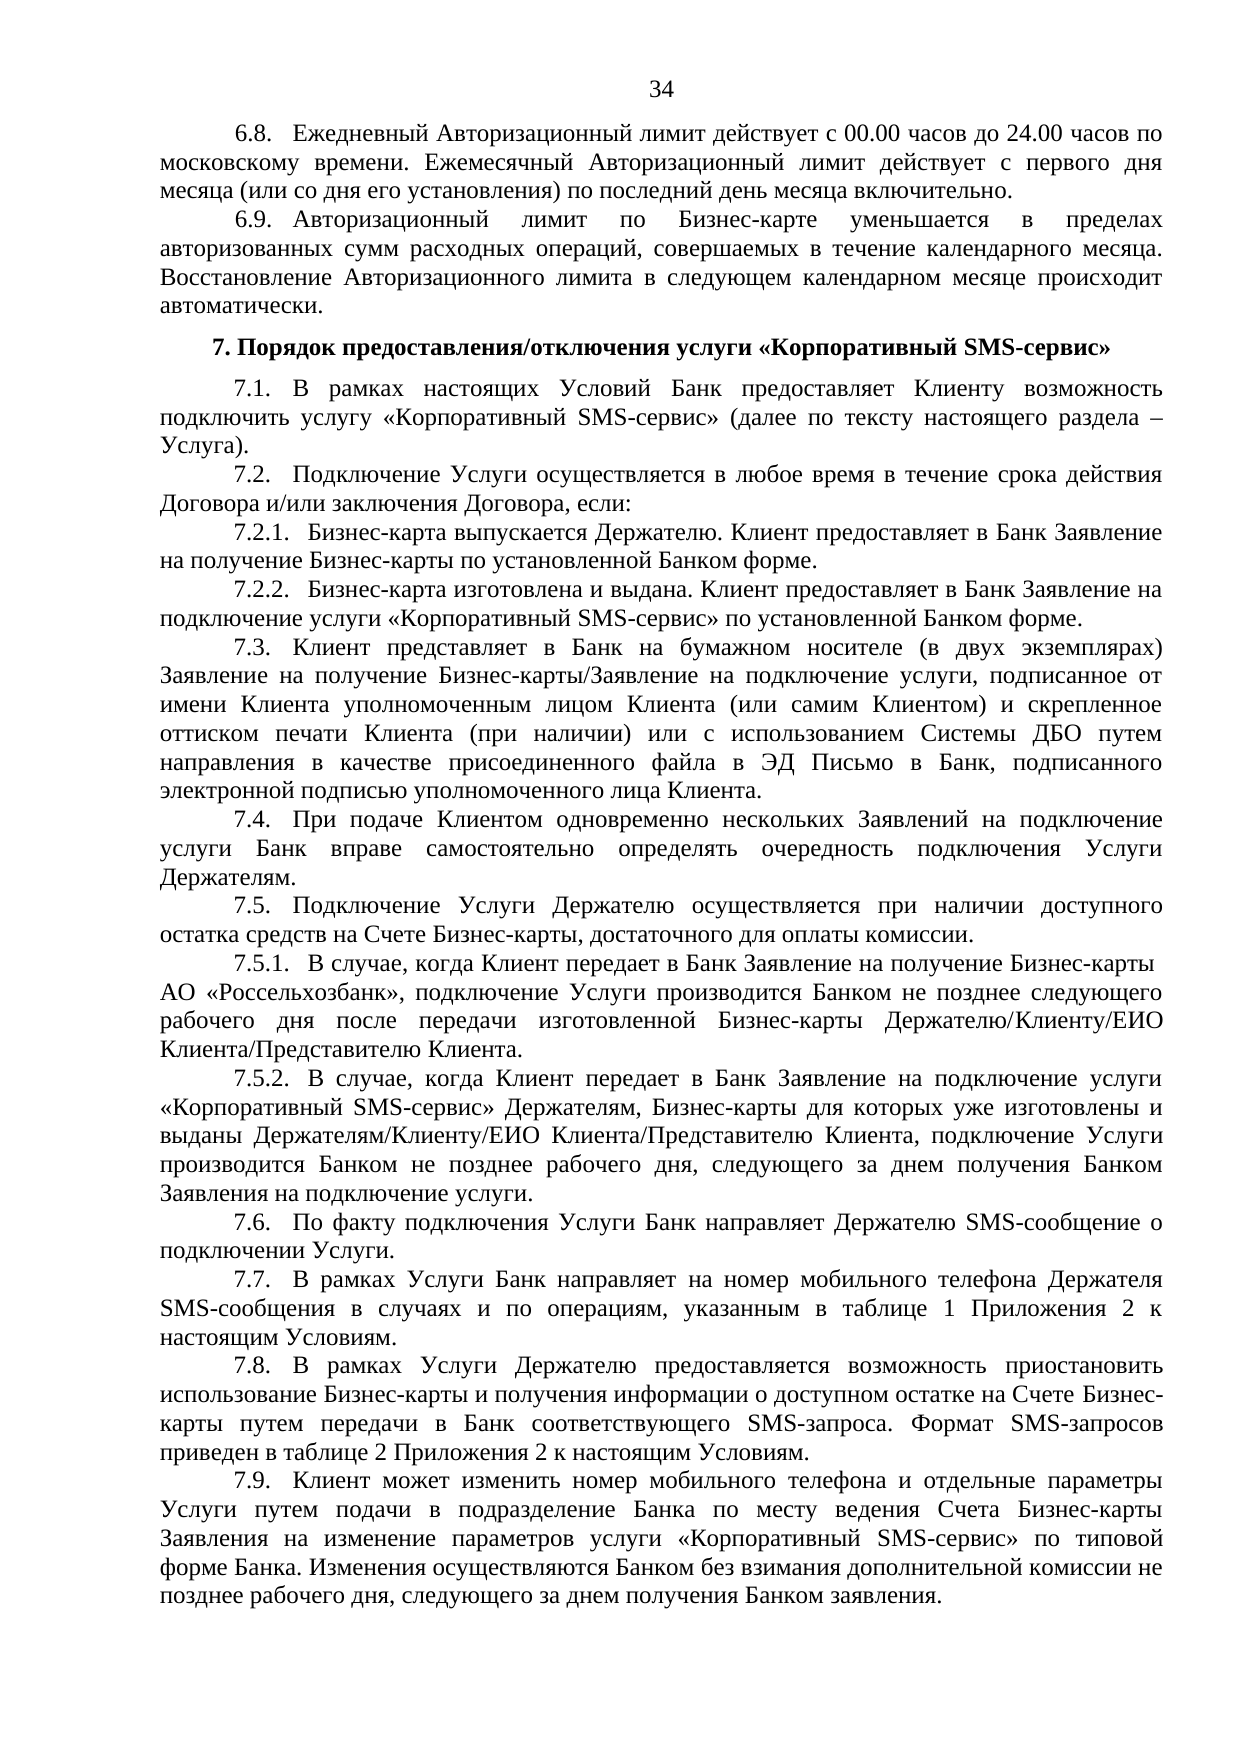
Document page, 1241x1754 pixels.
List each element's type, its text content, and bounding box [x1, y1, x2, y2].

list Подключение Услуги осуществляется в любое время в течение срока действия Договора и/или заключения Договора, если: [159, 459, 1163, 517]
list В рамках Услуги Банк направляет на номер мобильного телефона Держателя SMS-сообщения в случаях и по операциям, указанным в таблице 1 Приложения 2 к настоящим Условиям. [159, 1264, 1163, 1351]
list Подключение Услуги Держателю осуществляется при наличии доступного остатка средств на Счете Бизнес-карты, достаточного для оплаты комиссии. [159, 891, 1163, 948]
list Бизнес-карта выпускается Держателю. Клиент предоставляет в Банк Заявление на получение Бизнес-карты по установленной Банком форме. [159, 517, 1163, 574]
list При подаче Клиентом одновременно нескольких Заявлений на подключение услуги Банк вправе самостоятельно определять очередность подключения Услуги Держателям. [159, 804, 1163, 891]
list В рамках Услуги Держателю предоставляется возможность приостановить использование Бизнес-карты и получения информации о доступном остатке на Счете Бизнес-карты путем передачи в Банк соответствующего SMS-запроса. Формат SMS-запросов приведен в таблице 2 Приложения 2 к настоящим Условиям. [159, 1351, 1163, 1466]
list Клиент представляет в Банк на бумажном носителе (в двух экземплярах) Заявление на получение Бизнес-карты/Заявление на подключение услуги, подписанное от имени Клиента уполномоченным лицом Клиента (или самим Клиентом) и скрепленное оттиском печати Клиента (при наличии) или с использованием Системы ДБО путем направления в качестве присоединенного файла в ЭД Письмо в Банк, подписанного электронной подписью уполномоченного лица Клиента. [159, 632, 1163, 804]
list В рамках настоящих Условий Банк предоставляет Клиенту возможность подключить услугу «Корпоративный SMS-сервис» (далее по тексту настоящего раздела – Услуга). [159, 373, 1163, 459]
list По факту подключения Услуги Банк направляет Держателю SMS-сообщение о подключении Услуги. [159, 1207, 1163, 1264]
list В случае, когда Клиент передает в Банк Заявление на подключение услуги «Корпоративный SMS-сервис» Держателям, Бизнес-карты для которых уже изготовлены и выданы Держателям/Клиенту/ЕИО Клиента/Представителю Клиента, подключение Услуги производится Банком не позднее рабочего дня, следующего за днем получения Банком Заявления на подключение услуги. [159, 1063, 1163, 1207]
list Бизнес-карта изготовлена и выдана. Клиент предоставляет в Банк Заявление на подключение услуги «Корпоративный SMS-сервис» по установленной Банком форме. [159, 574, 1163, 632]
list В случае, когда Клиент передает в Банк Заявление на получение Бизнес-карты АО «Россельхозбанк», подключение Услуги производится Банком не позднее следующего рабочего дня после передачи изготовленной Бизнес-карты Держателю/Клиенту/ЕИО Клиента/Представителю Клиента. [159, 948, 1163, 1063]
list Ежедневный Авторизационный лимит действует с 00.00 часов до 24.00 часов по московскому времени. Ежемесячный Авторизационный лимит действует с первого дня месяца (или со дня его установления) по последний день месяца включительно. [159, 118, 1163, 204]
list 7. Порядок предоставления/отключения услуги «Корпоративный SMS-сервис» [159, 332, 1163, 361]
list Авторизационный лимит по Бизнес-карте уменьшается в пределах авторизованных сумм расходных операций, совершаемых в течение календарного месяца. Восстановление Авторизационного лимита в следующем календарном месяце происходит автоматически. [159, 204, 1163, 319]
list Клиент может изменить номер мобильного телефона и отдельные параметры Услуги путем подачи в подразделение Банка по месту ведения Счета Бизнес-карты Заявления на изменение параметров услуги «Корпоративный SMS-сервис» по типовой форме Банка. Изменения осуществляются Банком без взимания дополнительной комиссии не позднее рабочего дня, следующего за днем получения Банком заявления. [159, 1466, 1163, 1609]
